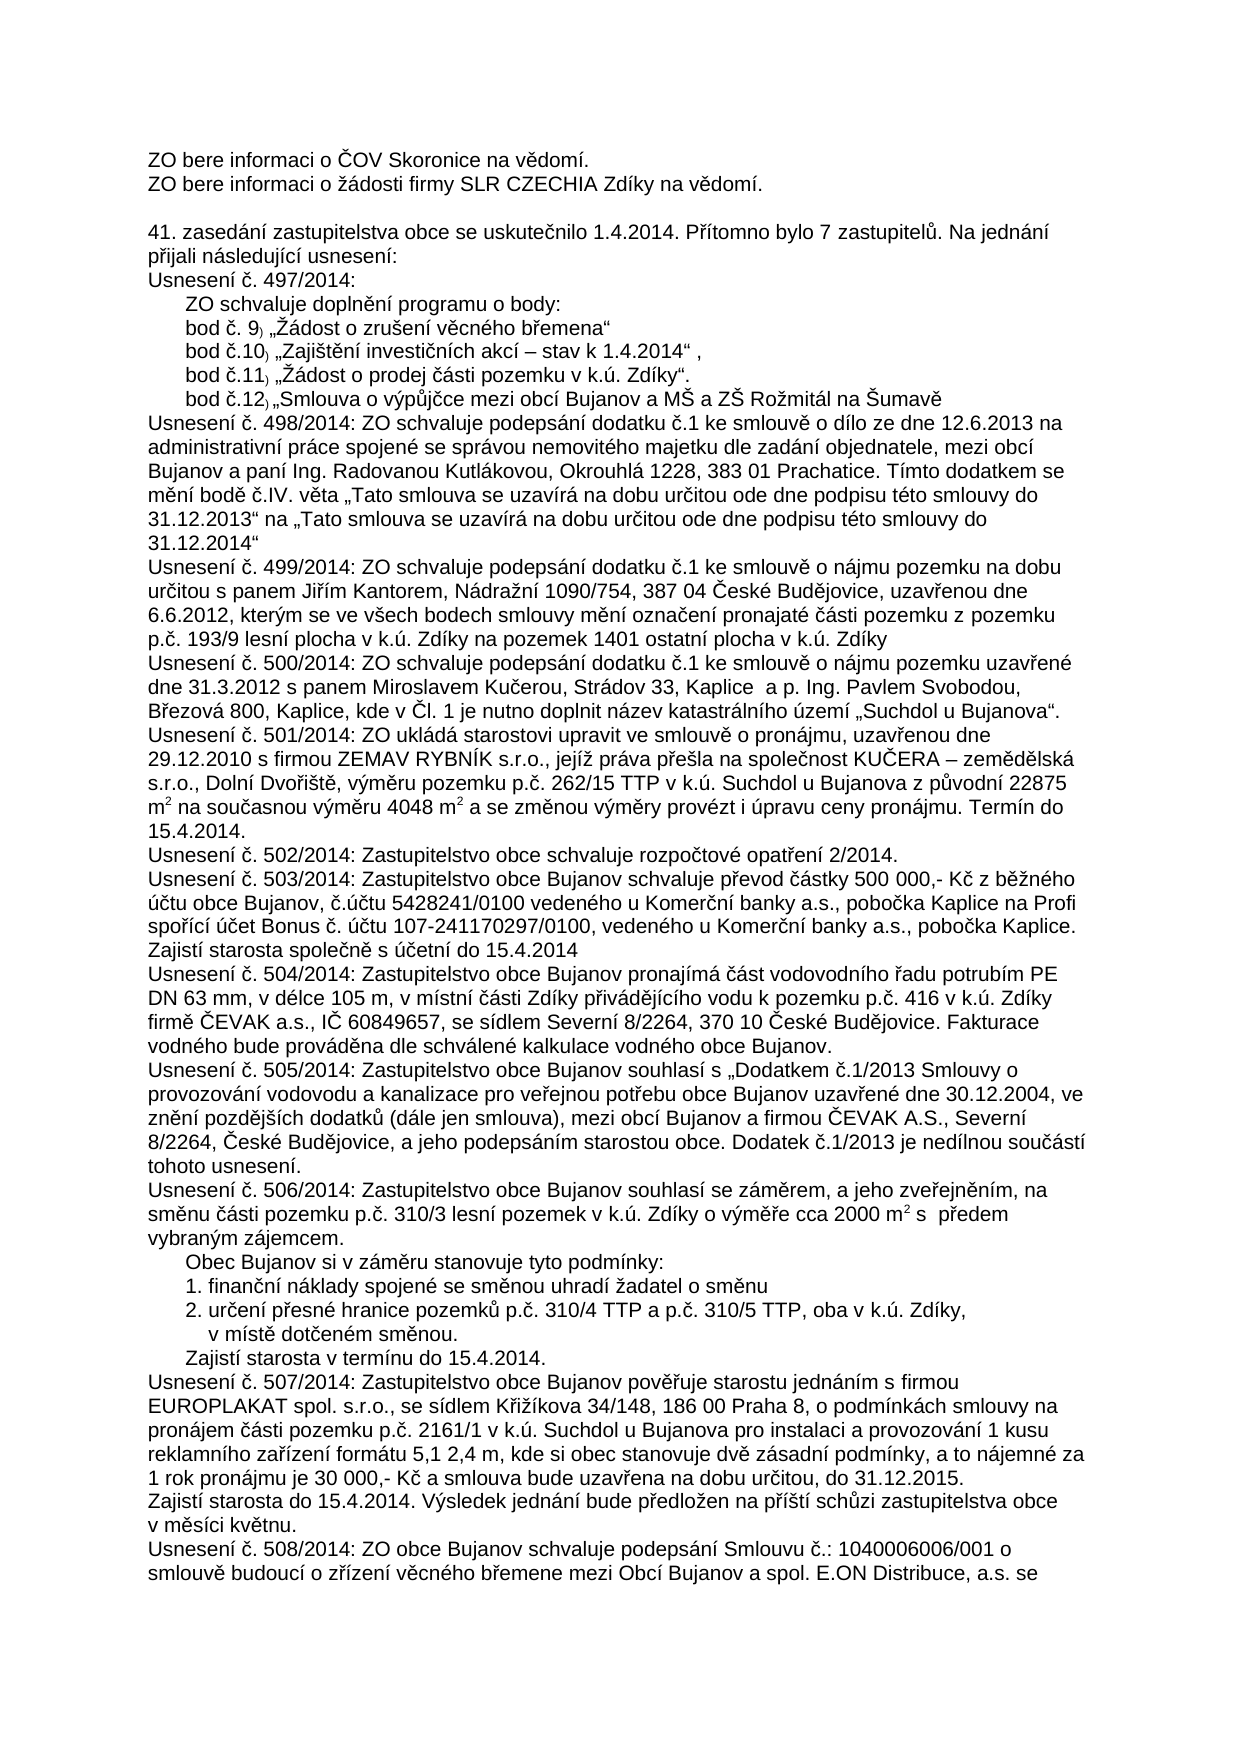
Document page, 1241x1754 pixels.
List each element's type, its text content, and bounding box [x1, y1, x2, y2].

text Zajistí starosta do 15.4.2014. Výsledek jednání bude předložen na příští schůzi zastupitelstva obce v měsíci květnu. [148, 1489, 1093, 1537]
text bod č.11) „Žádost o prodej části pozemku v k.ú. Zdíky“. [148, 363, 1093, 387]
text Usnesení č. 498/2014: ZO schvaluje podepsání dodatku č.1 ke smlouvě o dílo ze dne 12.6.2013 na administrativní práce spojené se správou nemovitého majetku dle zadání objednatele, mezi obcí Bujanov a paní Ing. Radovanou Kutlákovou, Okrouhlá 1228, 383 01 Prachatice. Tímto dodatkem se mění bodě č.IV. věta „Tato smlouva se uzavírá na dobu určitou ode dne podpisu této smlouvy do 31.12.2013“ na „Tato smlouva se uzavírá na dobu určitou ode dne podpisu této smlouvy do 31.12.2014“ [148, 411, 1093, 555]
text Usnesení č. 506/2014: Zastupitelstvo obce Bujanov souhlasí se záměrem, a jeho zveřejněním, na směnu části pozemku p.č. 310/3 lesní pozemek v k.ú. Zdíky o výměře cca 2000 m2 s předem vybraným zájemcem. [148, 1178, 1093, 1250]
text v místě dotčeném směnou. [148, 1322, 1093, 1346]
text bod č.12) „Smlouva o výpůjčce mezi obcí Bujanov a MŠ a ZŠ Rožmitál na Šumavě [148, 387, 1093, 411]
text Usnesení č. 501/2014: ZO ukládá starostovi upravit ve smlouvě o pronájmu, uzavřenou dne 29.12.2010 s firmou ZEMAV RYBNÍK s.r.o., jejíž práva přešla na společnost KUČERA – zemědělská s.r.o., Dolní Dvořiště, výměru pozemku p.č. 262/15 TTP v k.ú. Suchdol u Bujanova z původní 22875 m2 na současnou výměru 4048 m2 a se změnou výměry provézt i úpravu ceny pronájmu. Termín do 15.4.2014. [148, 723, 1093, 842]
text Usnesení č. 500/2014: ZO schvaluje podepsání dodatku č.1 ke smlouvě o nájmu pozemku uzavřené dne 31.3.2012 s panem Miroslavem Kučerou, Strádov 33, Kaplice a p. Ing. Pavlem Svobodou, Březová 800, Kaplice, kde v Čl. 1 je nutno doplnit název katastrálního území „Suchdol u Bujanova“. [148, 651, 1093, 723]
text Usnesení č. 497/2014: [148, 267, 1093, 291]
text 1. finanční náklady spojené se směnou uhradí žadatel o směnu [148, 1274, 1093, 1298]
text ZO schvaluje doplnění programu o body: [148, 291, 1093, 315]
text Zajistí starosta v termínu do 15.4.2014. [148, 1346, 1093, 1369]
text bod č. 9) „Žádost o zrušení věcného břemena“ [148, 315, 1093, 339]
text Obec Bujanov si v záměru stanovuje tyto podmínky: [148, 1250, 1093, 1274]
text Usnesení č. 502/2014: Zastupitelstvo obce schvaluje rozpočtové opatření 2/2014. [148, 842, 1093, 866]
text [148, 1537, 1093, 1585]
text Usnesení č. 505/2014: Zastupitelstvo obce Bujanov souhlasí s „Dodatkem č.1/2013 Smlouvy o provozování vodovodu a kanalizace pro veřejnou potřebu obce Bujanov uzavřené dne 30.12.2004, ve znění pozdějších dodatků (dále jen smlouva), mezi obcí Bujanov a firmou ČEVAK A.S., Severní 8/2264, České Budějovice, a jeho podepsáním starostou obce. Dodatek č.1/2013 je nedílnou součástí tohoto usnesení. [148, 1058, 1093, 1178]
text 41. zasedání zastupitelstva obce se uskutečnilo 1.4.2014. Přítomno bylo 7 zastupitelů. Na jednání přijali následující usnesení: [148, 219, 1093, 267]
text bod č.10) „Zajištění investičních akcí – stav k 1.4.2014“ , [148, 339, 1093, 363]
text 2. určení přesné hranice pozemků p.č. 310/4 TTP a p.č. 310/5 TTP, oba v k.ú. Zdíky, [148, 1298, 1093, 1322]
text Usnesení č. 504/2014: Zastupitelstvo obce Bujanov pronajímá část vodovodního řadu potrubím PE DN 63 mm, v délce 105 m, v místní části Zdíky přivádějícího vodu k pozemku p.č. 416 v k.ú. Zdíky firmě ČEVAK a.s., IČ 60849657, se sídlem Severní 8/2264, 370 10 České Budějovice. Fakturace vodného bude prováděna dle schválené kalkulace vodného obce Bujanov. [148, 962, 1093, 1058]
text ZO bere informaci o ČOV Skoronice na vědomí. [148, 148, 1093, 172]
text Usnesení č. 507/2014: Zastupitelstvo obce Bujanov pověřuje starostu jednáním s firmou EUROPLAKAT spol. s.r.o., se sídlem Křižíkova 34/148, 186 00 Praha 8, o podmínkách smlouvy na pronájem části pozemku p.č. 2161/1 v k.ú. Suchdol u Bujanova pro instalaci a provozování 1 kusu reklamního zařízení formátu 5,1 2,4 m, kde si obec stanovuje dvě zásadní podmínky, a to nájemné za 1 rok pronájmu je 30 000,- Kč a smlouva bude uzavřena na dobu určitou, do 31.12.2015. [148, 1369, 1093, 1489]
text Zajistí starosta společně s účetní do 15.4.2014 [148, 938, 1093, 962]
text Usnesení č. 503/2014: Zastupitelstvo obce Bujanov schvaluje převod částky 500 000,- Kč z běžného účtu obce Bujanov, č.účtu 5428241/0100 vedeného u Komerční banky a.s., pobočka Kaplice na Profi spořící účet Bonus č. účtu 107-241170297/0100, vedeného u Komerční banky a.s., pobočka Kaplice. [148, 866, 1093, 938]
text Usnesení č. 499/2014: ZO schvaluje podepsání dodatku č.1 ke smlouvě o nájmu pozemku na dobu určitou s panem Jiřím Kantorem, Nádražní 1090/754, 387 04 České Budějovice, uzavřenou dne 6.6.2012, kterým se ve všech bodech smlouvy mění označení pronajaté části pozemku z pozemku p.č. 193/9 lesní plocha v k.ú. Zdíky na pozemek 1401 ostatní plocha v k.ú. Zdíky [148, 555, 1093, 651]
text ZO bere informaci o žádosti firmy SLR CZECHIA Zdíky na vědomí. [148, 172, 1093, 196]
